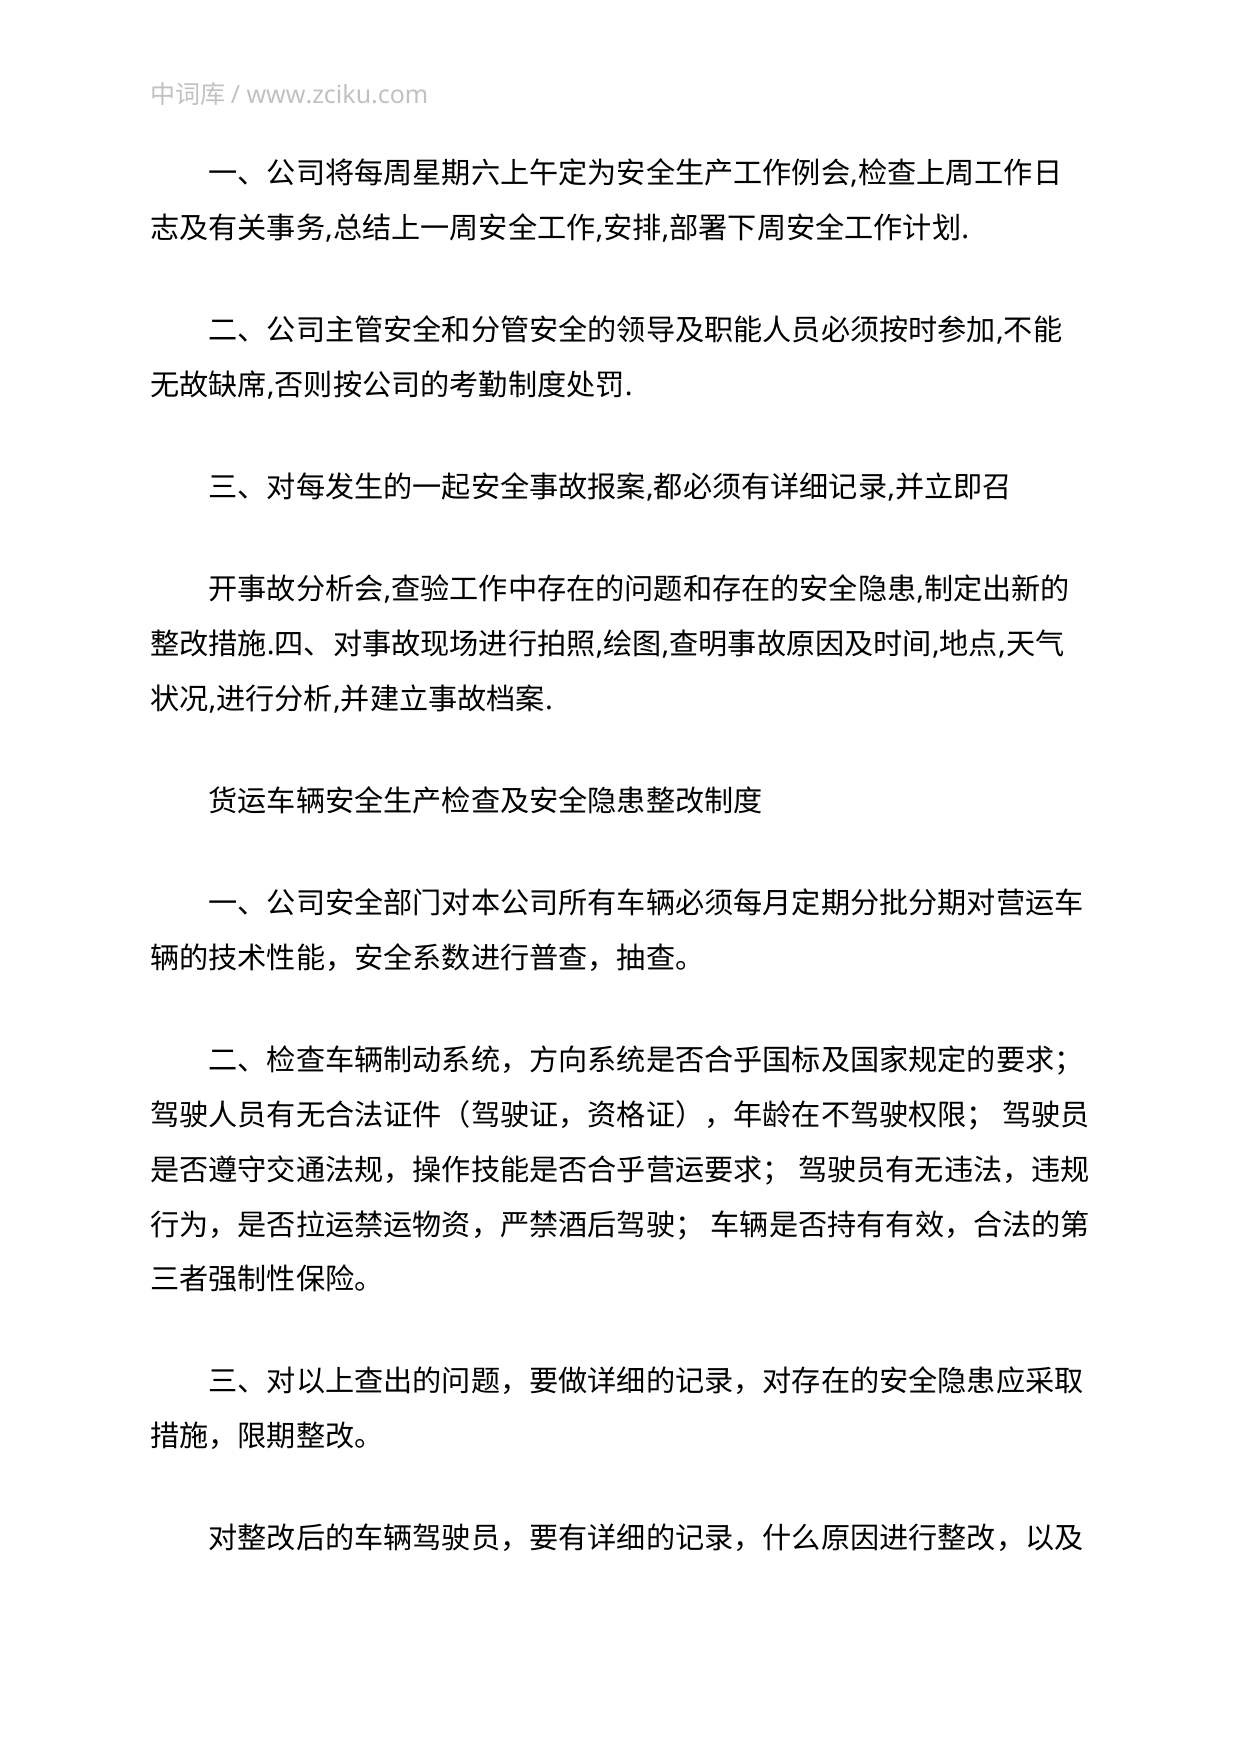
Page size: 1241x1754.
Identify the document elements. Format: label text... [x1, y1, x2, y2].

text 一、公司安全部门对本公司所有车辆必须每月定期分批分期对营运车辆的技术性能，安全系数进行普查，抽查。 [150, 880, 1090, 977]
text 二、检查车辆制动系统，方向系统是否合乎国标及国家规定的要求； 驾驶人员有无合法证件（驾驶证，资格证），年龄在不驾驶权限； 驾驶员是否遵守交通法规，操作技能是否合乎营运要求； 驾驶员有无违法，违规行为，是否拉运禁运物资，严禁酒后驾驶； 车辆是否持有有效，合法的第三者强制性保险。 [150, 1036, 1090, 1298]
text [150, 1514, 1090, 1557]
text 三、对每发生的一起安全事故报案,都必须有详细记录,并立即召 [150, 464, 1090, 506]
text 开事故分析会,查验工作中存在的问题和存在的安全隐患,制定出新的整改措施.四、对事故现场进行拍照,绘图,查明事故原因及时间,地点,天气状况,进行分析,并建立事故档案. [150, 566, 1090, 718]
text 一、公司将每周星期六上午定为安全生产工作例会,检查上周工作日志及有关事务,总结上一周安全工作,安排,部署下周安全工作计划. [150, 150, 1090, 247]
text 二、公司主管安全和分管安全的领导及职能人员必须按时参加,不能无故缺席,否则按公司的考勤制度处罚. [150, 307, 1090, 404]
text 货运车辆安全生产检查及安全隐患整改制度 [150, 778, 1090, 820]
text 三、对以上查出的问题，要做详细的记录，对存在的安全隐患应采取措施，限期整改。 [150, 1358, 1090, 1455]
